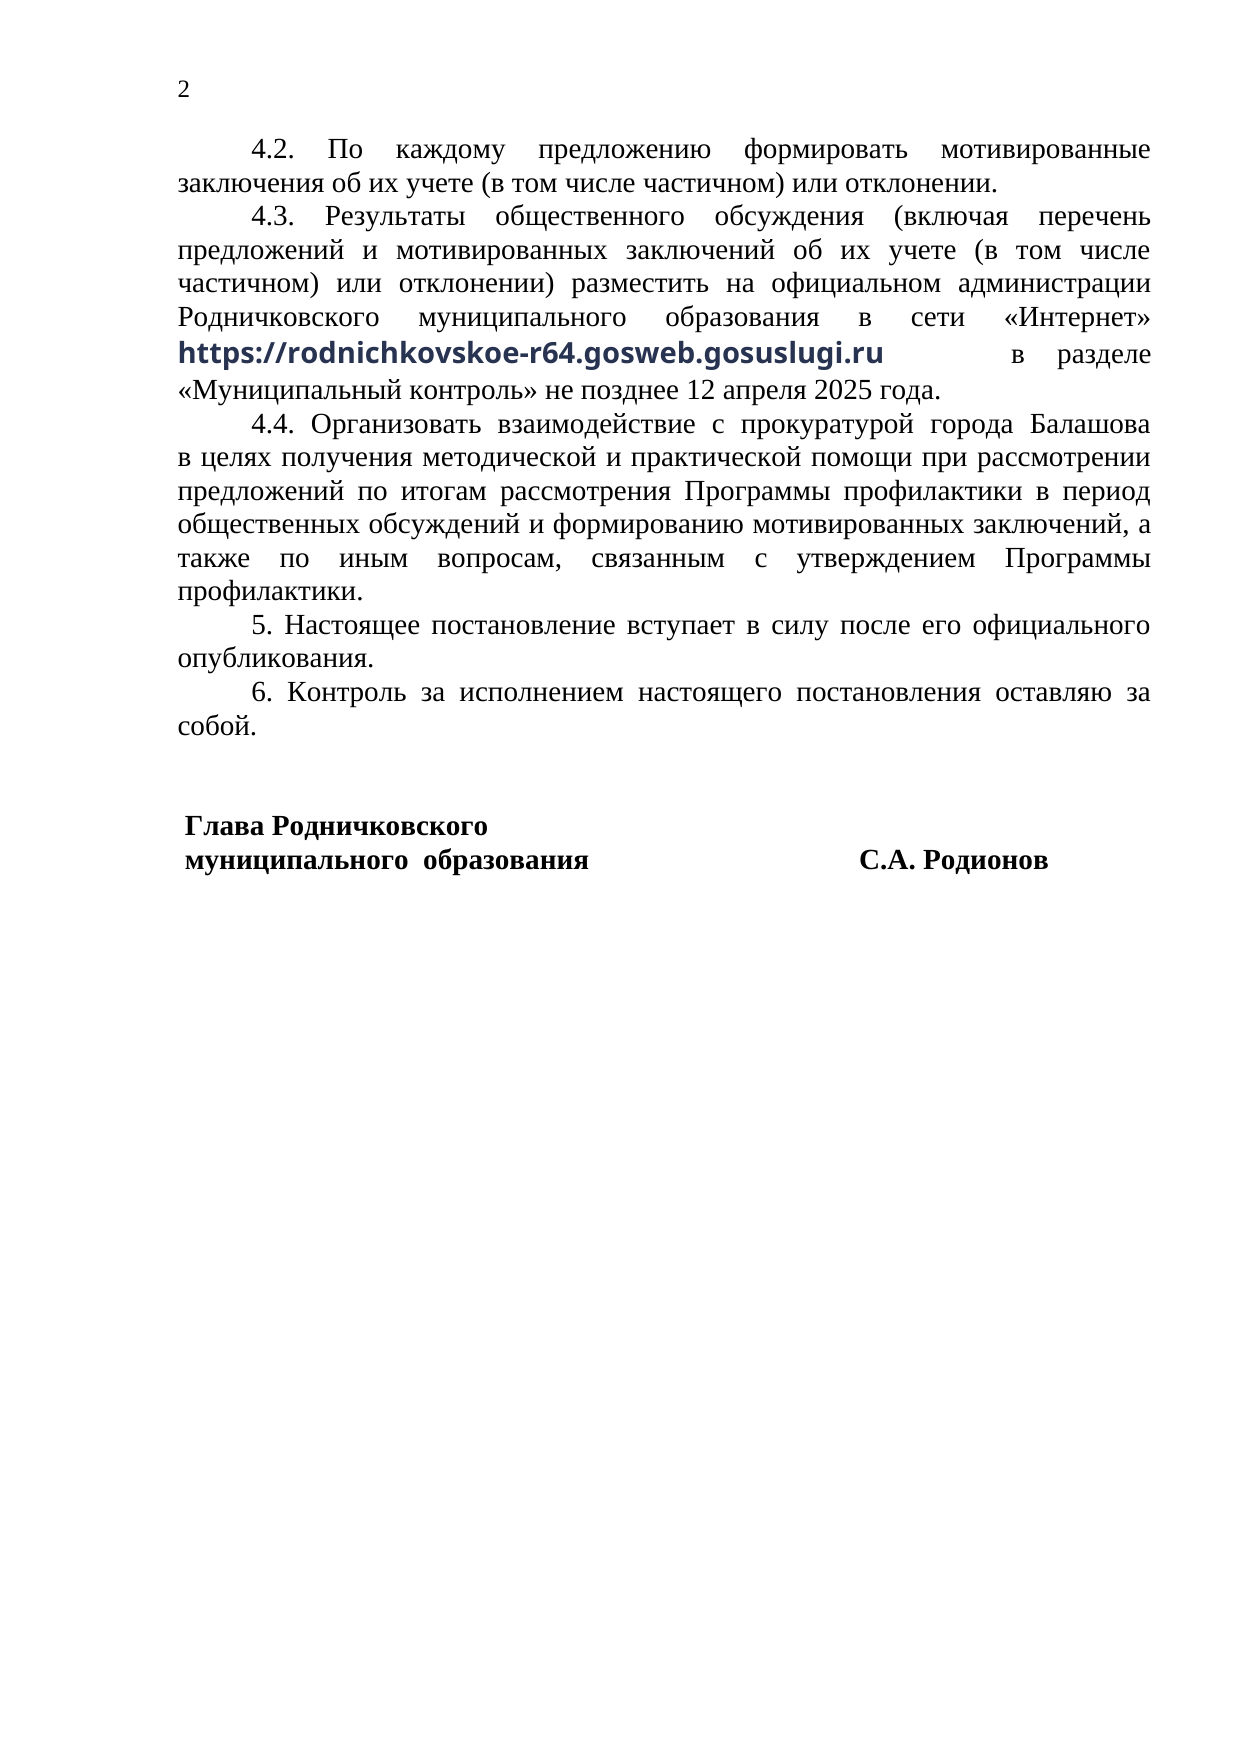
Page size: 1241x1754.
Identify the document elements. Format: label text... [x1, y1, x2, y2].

text 5. Настоящее постановление вступает в силу после его официального опубликования. [177, 607, 1152, 674]
text 4.3. Результаты общественного обсуждения (включая перечень предложений и мотивированных заключений об их учете (в том числе частичном) или отклонении) разместить на официальном администрации Родничковского муниципального образования в сети «Интернет» https://rodnichkovskoe-r64.gosweb.gosuslugi.ru в разделе «Муниципальный контроль» не позднее 12 апреля 2025 года. [177, 198, 1152, 406]
text 6. Контроль за исполнением настоящего постановления оставляю за собой. [177, 674, 1152, 741]
text 4.4. Организовать взаимодействие с прокуратурой города Балашова в целях получения методической и практической помощи при рассмотрении предложений по итогам рассмотрения Программы профилактики в период общественных обсуждений и формированию мотивированных заключений, а также по иным вопросам, связанным с утверждением Программы профилактики. [177, 406, 1152, 607]
text Глава Родничковского [177, 808, 1152, 842]
text муниципального образования С.А. Родионов [177, 842, 1152, 875]
text 4.2. По каждому предложению формировать мотивированные заключения об их учете (в том числе частичном) или отклонении. [177, 131, 1152, 198]
